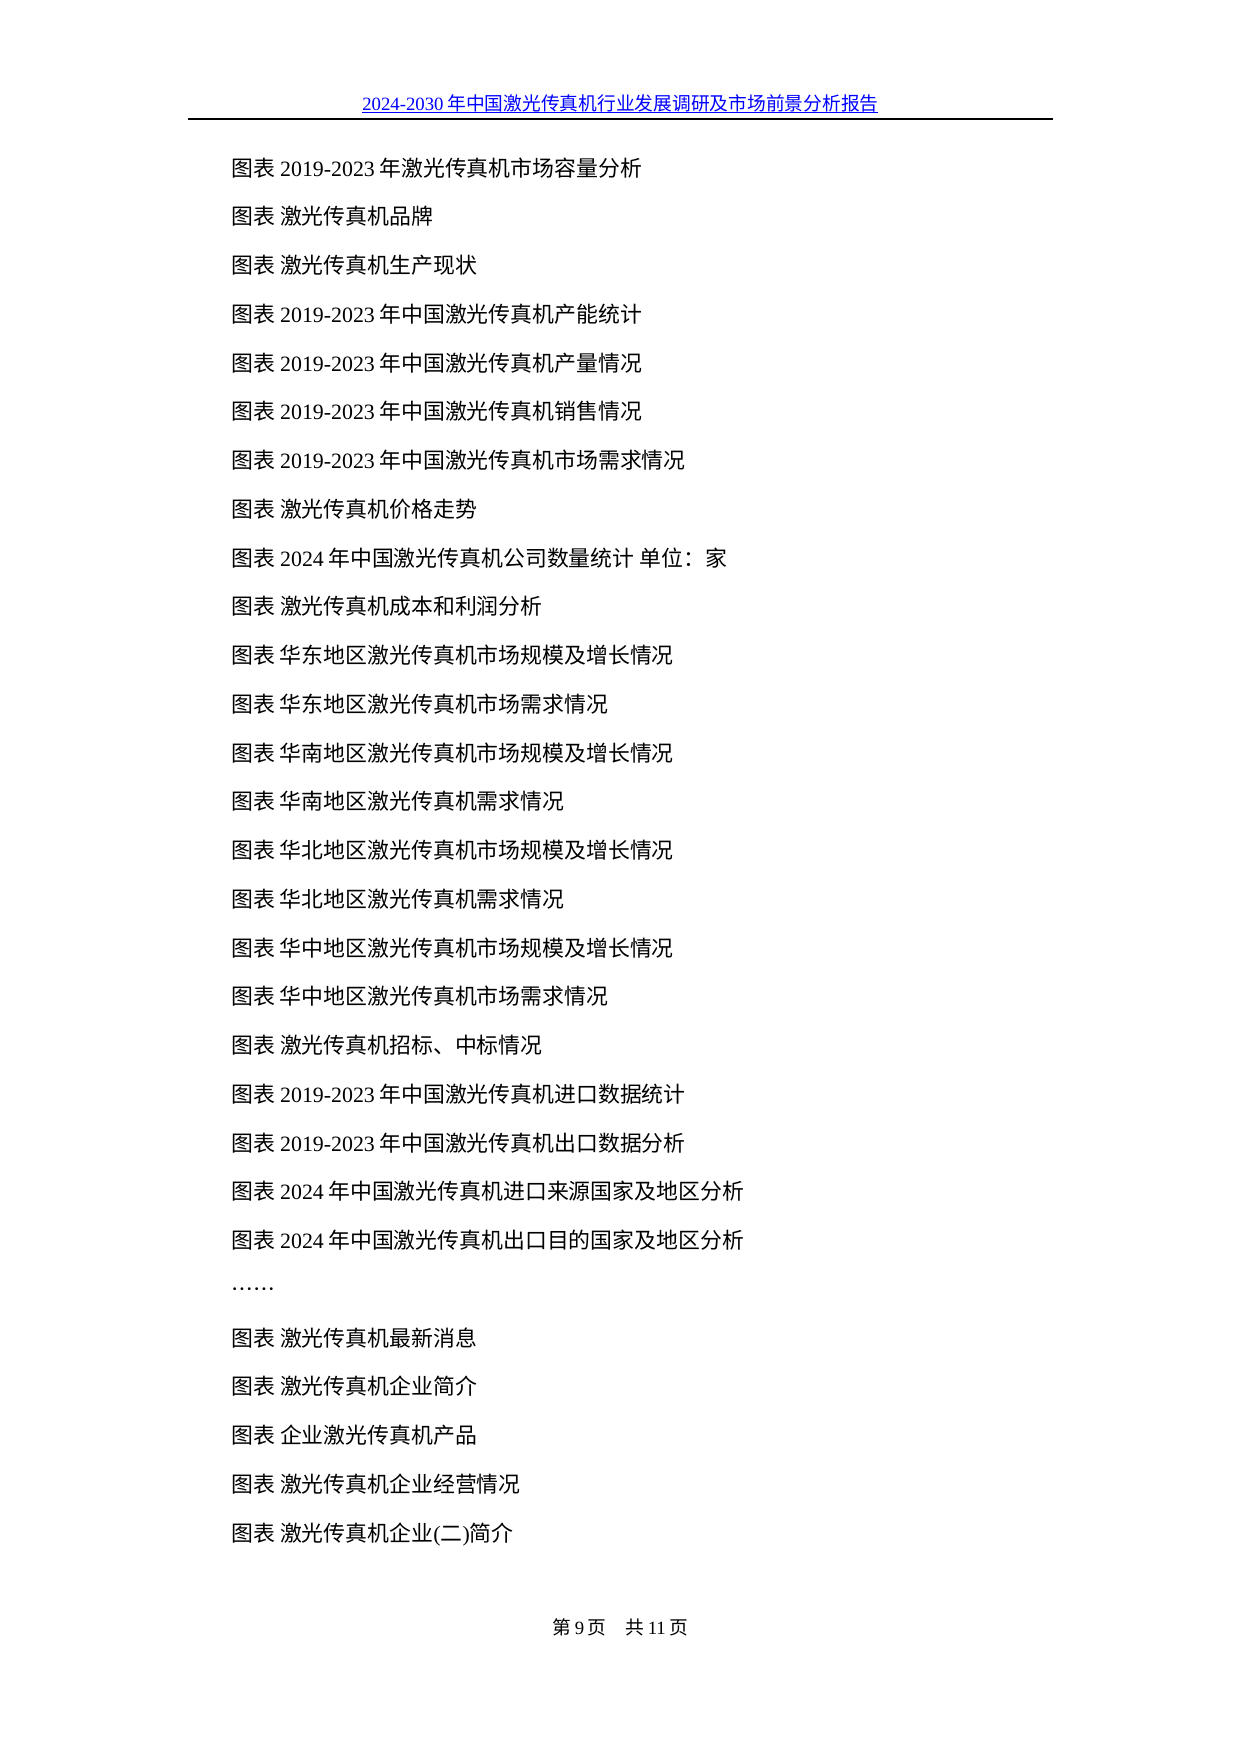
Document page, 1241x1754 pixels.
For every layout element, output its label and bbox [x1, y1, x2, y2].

text [187, 150, 1053, 1548]
